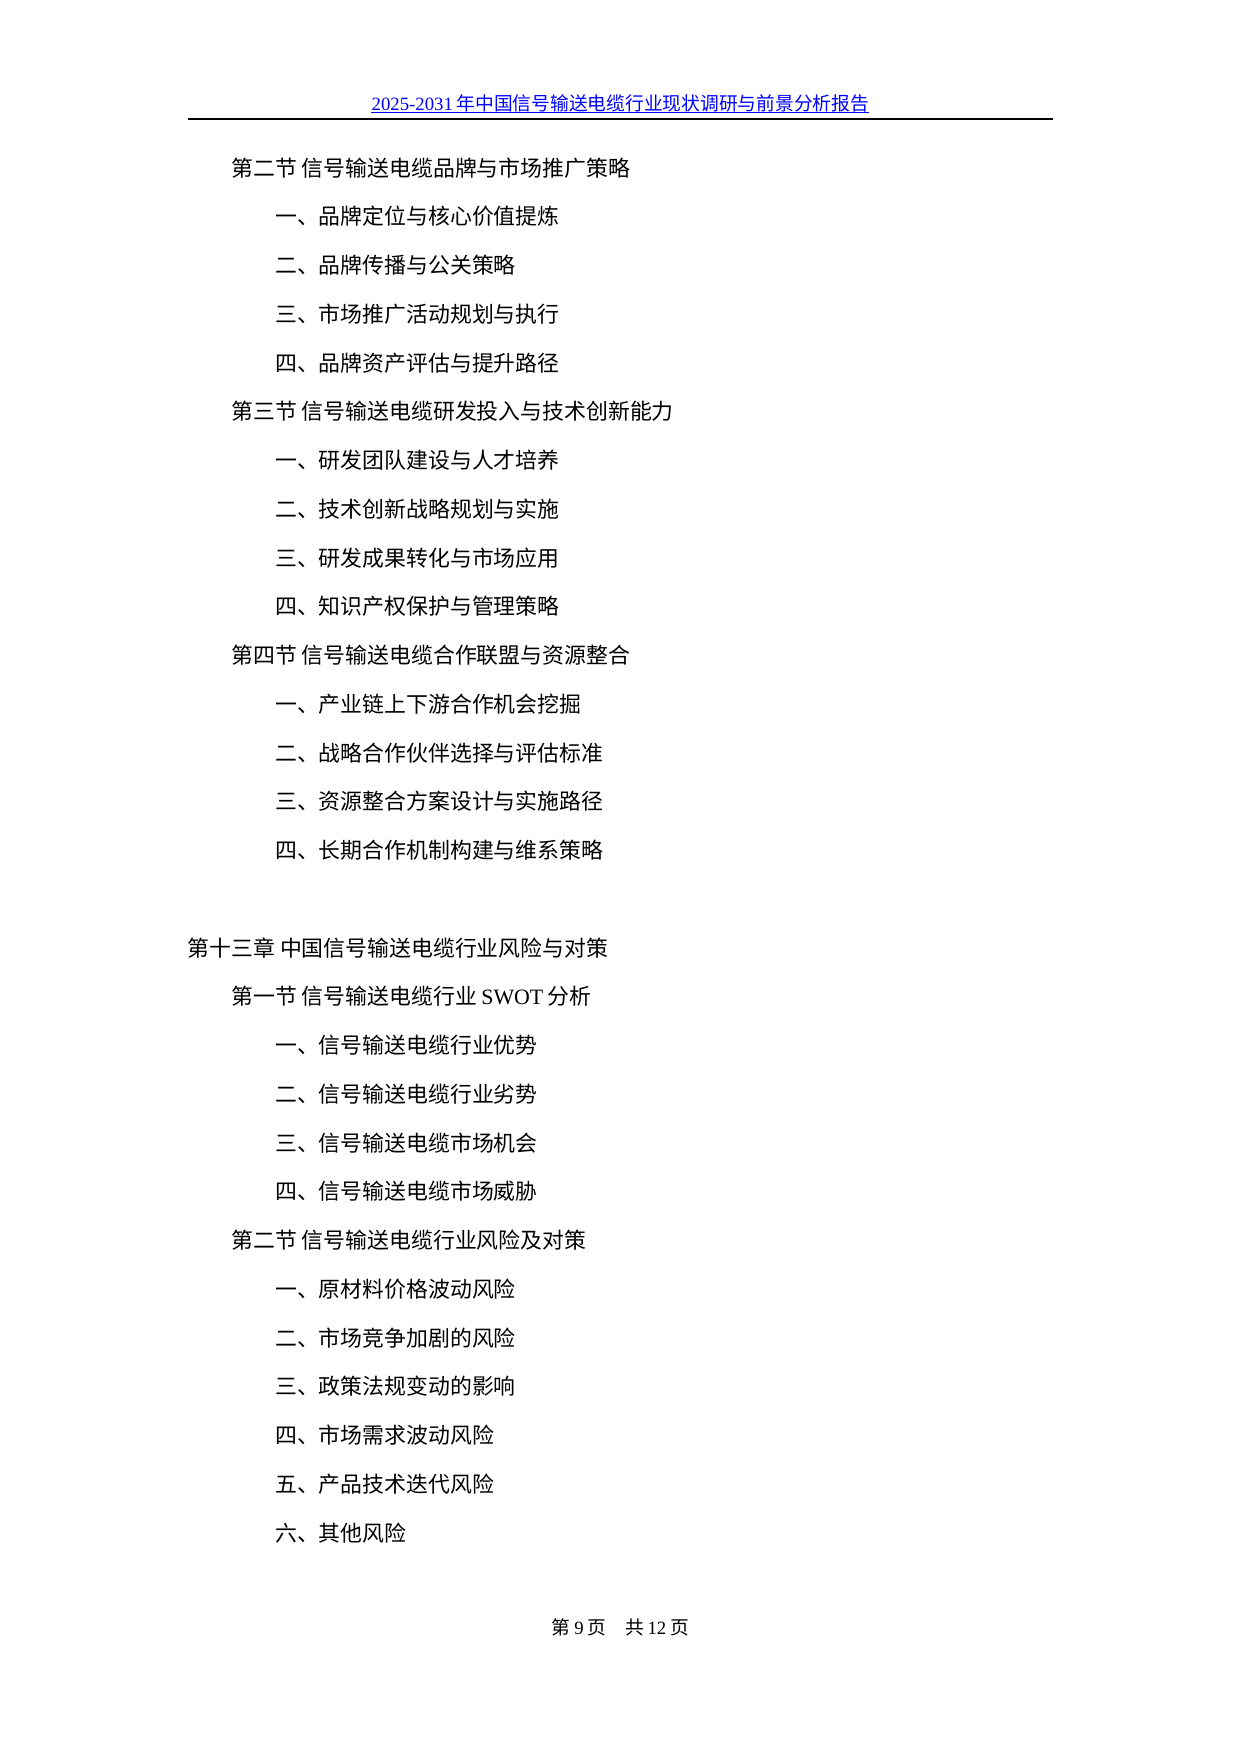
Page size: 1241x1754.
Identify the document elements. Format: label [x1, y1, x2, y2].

text [187, 150, 1053, 1548]
